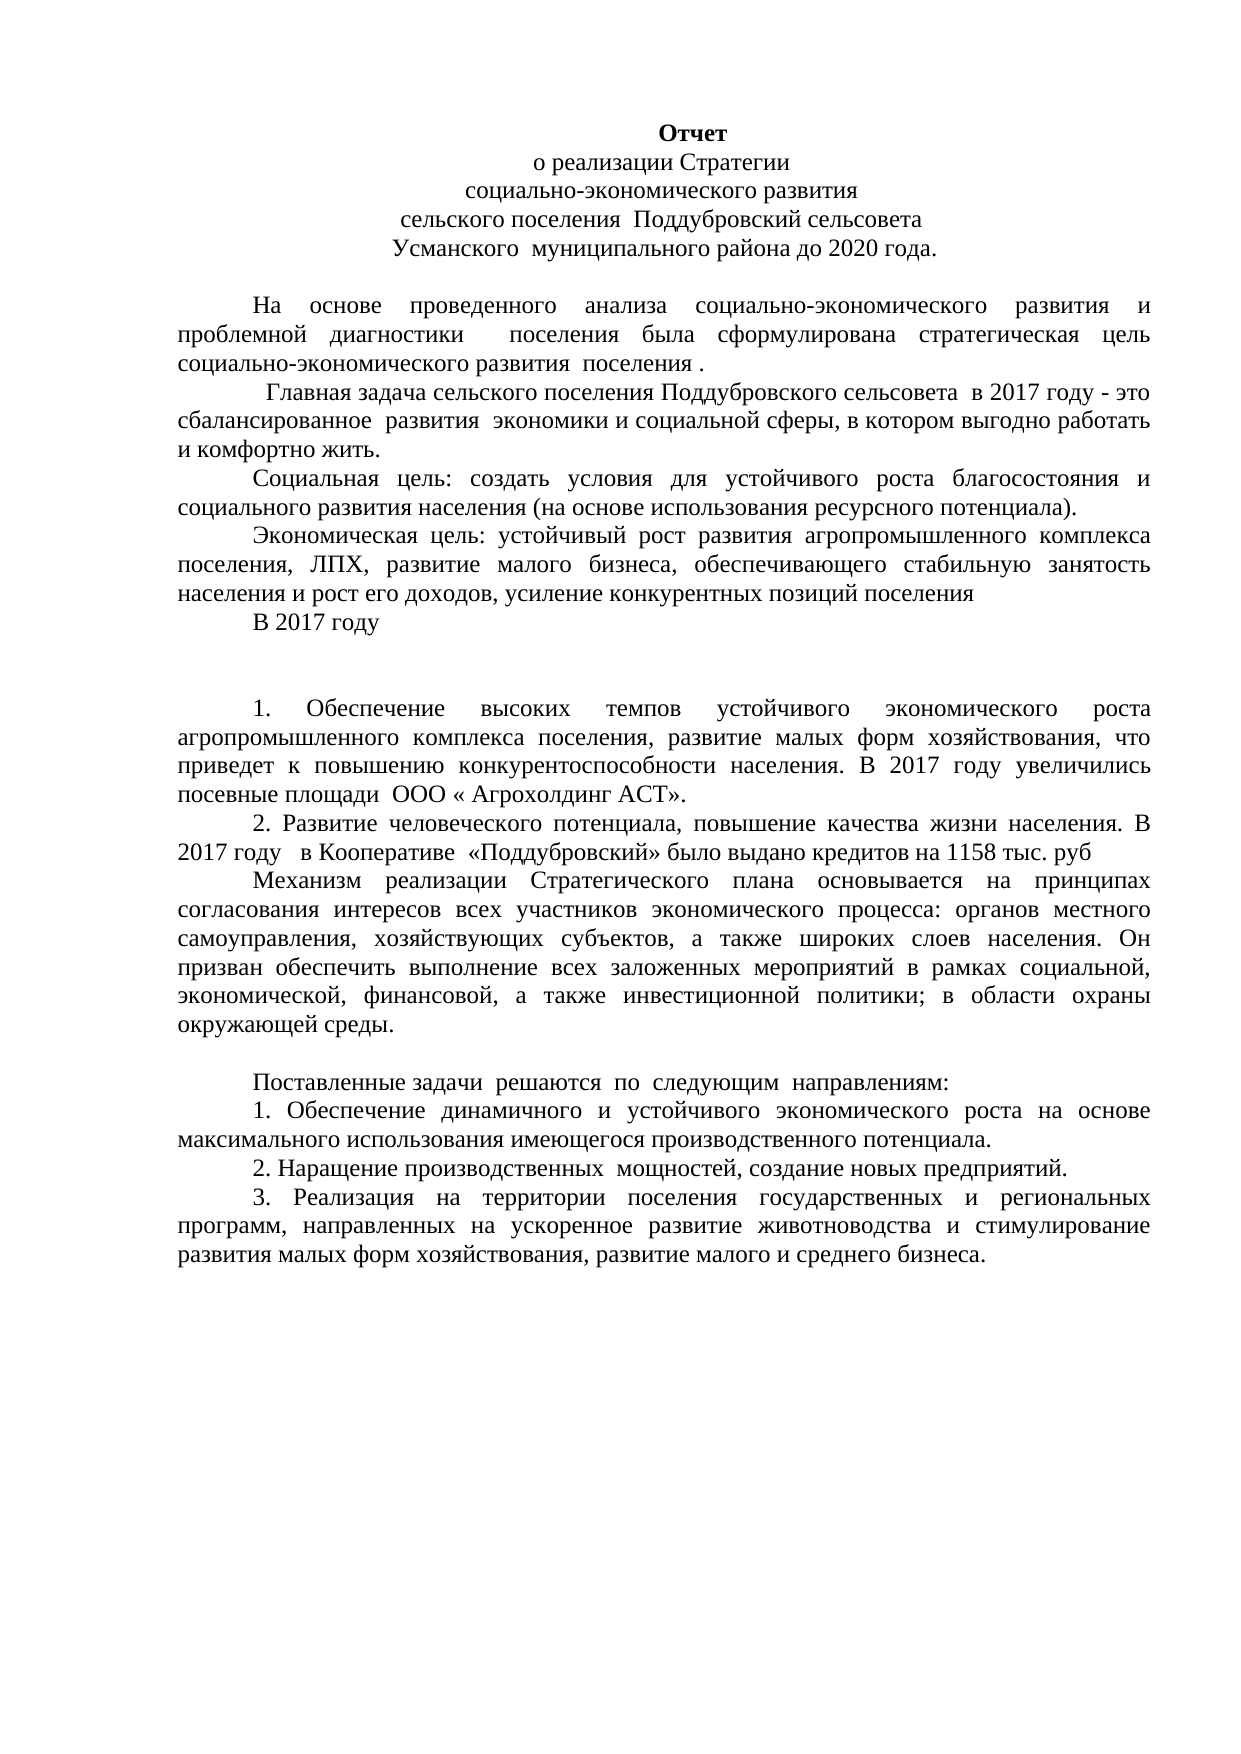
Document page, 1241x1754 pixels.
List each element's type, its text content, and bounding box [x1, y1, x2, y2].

text Механизм реализации Стратегического плана основывается на принципах согласования интересов всех участников экономического процесса: органов местного самоуправления, хозяйствующих субъектов, а также широких слоев населения. Он призван обеспечить выполнение всех заложенных мероприятий в рамках социальной, экономической, финансовой, а также инвестиционной политики; в области охраны окружающей среды. [177, 866, 1152, 1038]
text На основе проведенного анализа социально-экономического развития и проблемной диагностики поселения была сформулирована стратегическая цель социально-экономического развития поселения . [177, 291, 1152, 377]
text 1. Обеспечение динамичного и устойчивого экономического роста на основе максимального использования имеющегося производственного потенциала. [177, 1096, 1152, 1153]
text 2. Развитие человеческого потенциала, повышение качества жизни населения. В 2017 году в Кооперативе «Поддубровский» было выдано кредитов на 1158 тыс. руб [177, 808, 1152, 866]
text Отчет [177, 118, 1152, 147]
text 2. Наращение производственных мощностей, создание новых предприятий. [177, 1153, 1152, 1182]
text Поставленные задачи решаются по следующим направлениям: [177, 1067, 1152, 1096]
text 1. Обеспечение высоких темпов устойчивого экономического роста агропромышленного комплекса поселения, развитие малых форм хозяйствования, что приведет к повышению конкурентоспособности населения. В 2017 году увеличились посевные площади ООО « Агрохолдинг АСТ». [177, 693, 1152, 808]
text 3. Реализация на территории поселения государственных и региональных программ, направленных на ускоренное развитие животноводства и стимулирование развития малых форм хозяйствования, развитие малого и среднего бизнеса. [177, 1182, 1152, 1268]
text Экономическая цель: устойчивый рост развития агропромышленного комплекса поселения, ЛПХ, развитие малого бизнеса, обеспечивающего стабильную занятость населения и рост его доходов, усиление конкурентных позиций поселения [177, 521, 1152, 607]
text о реализации Стратегии социально-экономического развития сельского поселения Поддубровский сельсовета Усманского муниципального района до 2020 года. [177, 147, 1152, 262]
text Главная задача сельского поселения Поддубровского сельсовета в 2017 году - это сбалансированное развития экономики и социальной сферы, в котором выгодно работать и комфортно жить. [177, 377, 1152, 463]
text Социальная цель: создать условия для устойчивого роста благосостояния и социального развития населения (на основе использования ресурсного потенциала). [177, 463, 1152, 521]
text В 2017 году [177, 607, 1152, 636]
